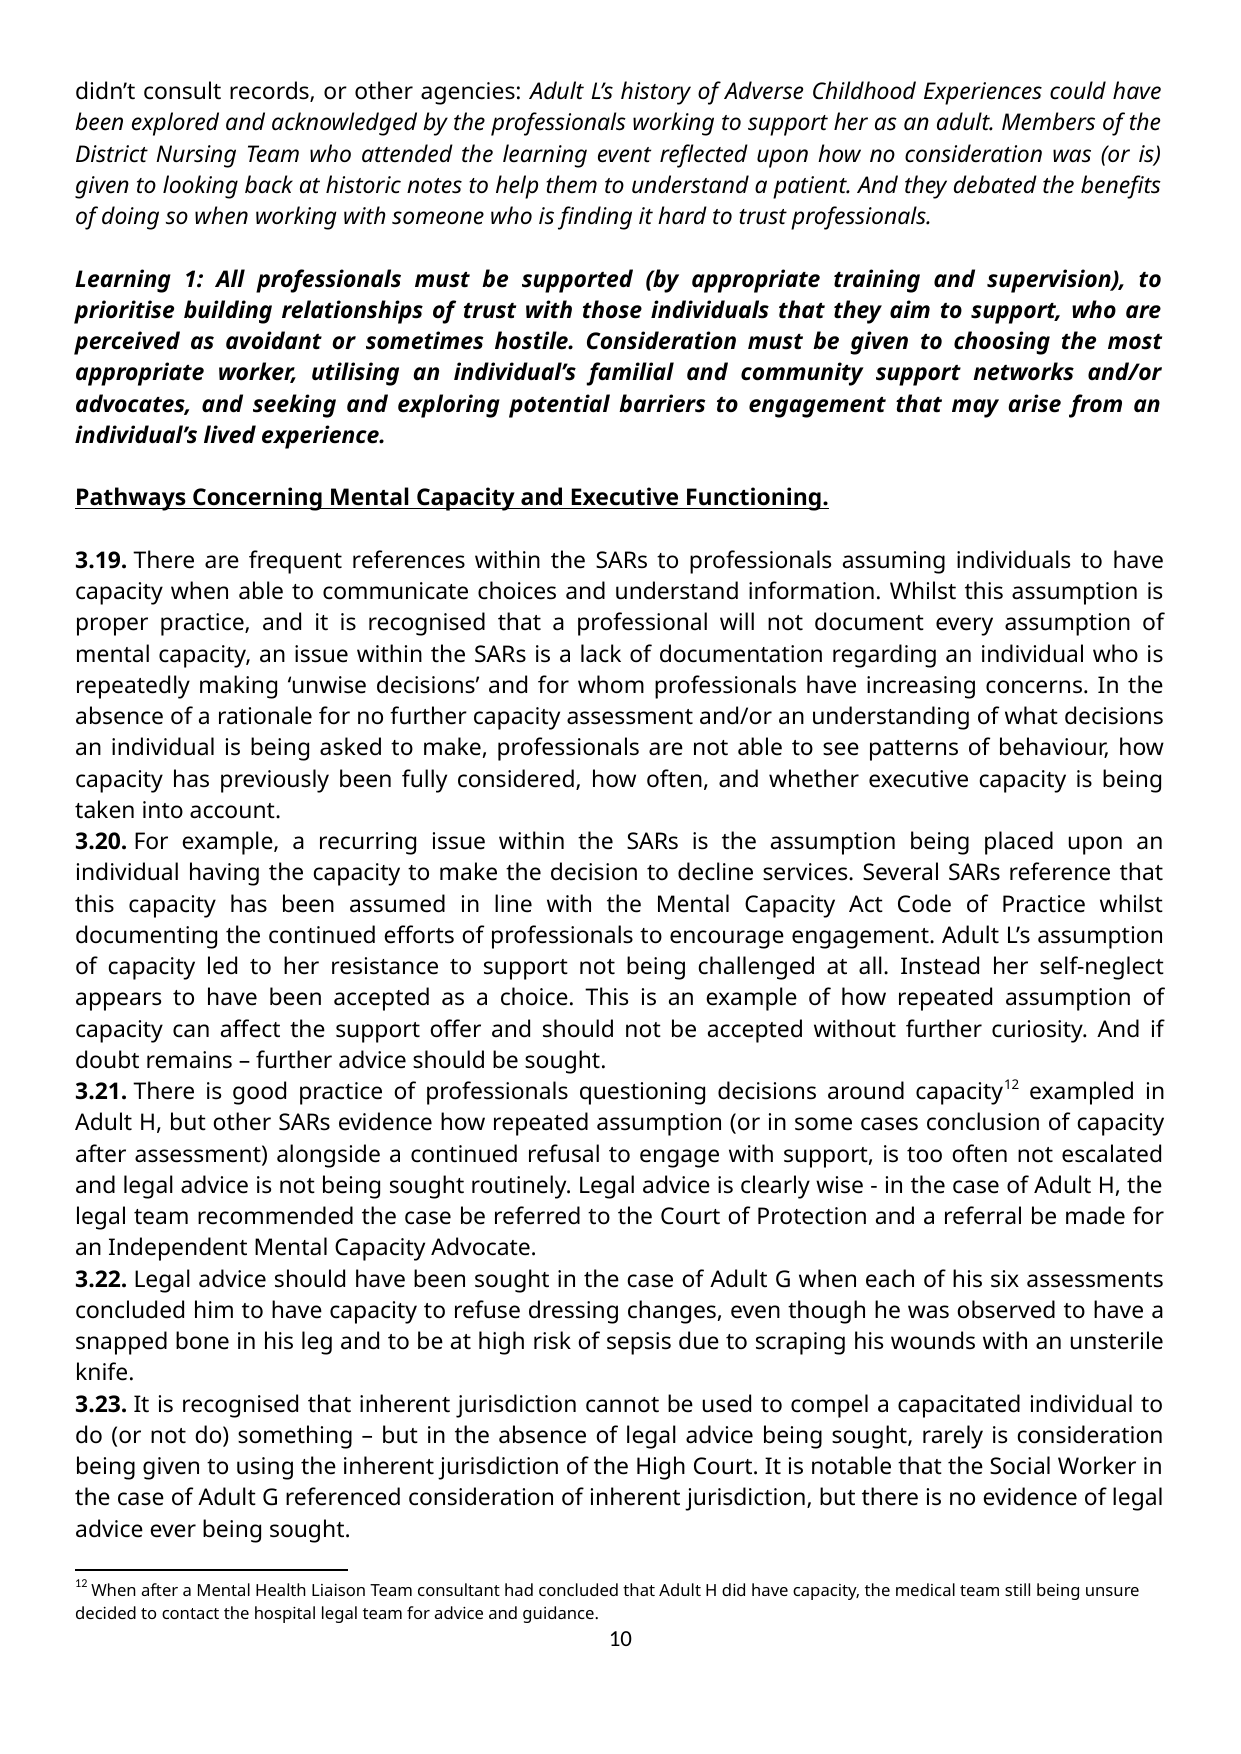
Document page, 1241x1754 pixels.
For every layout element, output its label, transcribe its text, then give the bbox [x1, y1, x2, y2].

list There is good practice of professionals questioning decisions around capacity exampled in Adult H, but other SARs evidence how repeated assumption (or in some cases conclusion of capacity after assessment) alongside a continued refusal to engage with support, is too often not escalated and legal advice is not being sought routinely. Legal advice is clearly wise - in the case of Adult H, the legal team recommended the case be referred to the Court of Protection and a referral be made for an Independent Mental Capacity Advocate. [75, 1075, 1165, 1262]
list Legal advice should have been sought in the case of Adult G when each of his six assessments concluded him to have capacity to refuse dressing changes, even though he was observed to have a snapped bone in his leg and to be at high risk of sepsis due to scraping his wounds with an unsterile knife. [75, 1262, 1165, 1387]
list There are frequent references within the SARs to professionals assuming individuals to have capacity when able to communicate choices and understand information. Whilst this assumption is proper practice, and it is recognised that a professional will not document every assumption of mental capacity, an issue within the SARs is a lack of documentation regarding an individual who is repeatedly making ‘unwise decisions’ and for whom professionals have increasing concerns. In the absence of a rationale for no further capacity assessment and/or an understanding of what decisions an individual is being asked to make, professionals are not able to see patterns of behaviour, how capacity has previously been fully considered, how often, and whether executive capacity is being taken into account. [75, 544, 1165, 825]
list For example, a recurring issue within the SARs is the assumption being placed upon an individual having the capacity to make the decision to decline services. Several SARs reference that this capacity has been assumed in line with the Mental Capacity Act Code of Practice whilst documenting the continued efforts of professionals to encourage engagement. Adult L’s assumption of capacity led to her resistance to support not being challenged at all. Instead her self-neglect appears to have been accepted as a choice. This is an example of how repeated assumption of capacity can affect the support offer and should not be accepted without further curiosity. And if doubt remains – further advice should be sought. [75, 825, 1165, 1075]
list Pathways Concerning Mental Capacity and Executive Functioning. [75, 481, 1165, 512]
list Learning 1: All professionals must be supported (by appropriate training and supervision), to prioritise building relationships of trust with those individuals that they aim to support, who are perceived as avoidant or sometimes hostile. Consideration must be given to choosing the most appropriate worker, utilising an individual’s familial and community support networks and/or advocates, and seeking and exploring potential barriers to engagement that may arise from an individual’s lived experience. [75, 262, 1165, 450]
list It is recognised that inherent jurisdiction cannot be used to compel a capacitated individual to do (or not do) something – but in the absence of legal advice being sought, rarely is consideration being given to using the inherent jurisdiction of the High Court. It is notable that the Social Worker in the case of Adult G referenced consideration of inherent jurisdiction, but there is no evidence of legal advice ever being sought. [75, 1387, 1165, 1544]
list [75, 75, 1165, 231]
